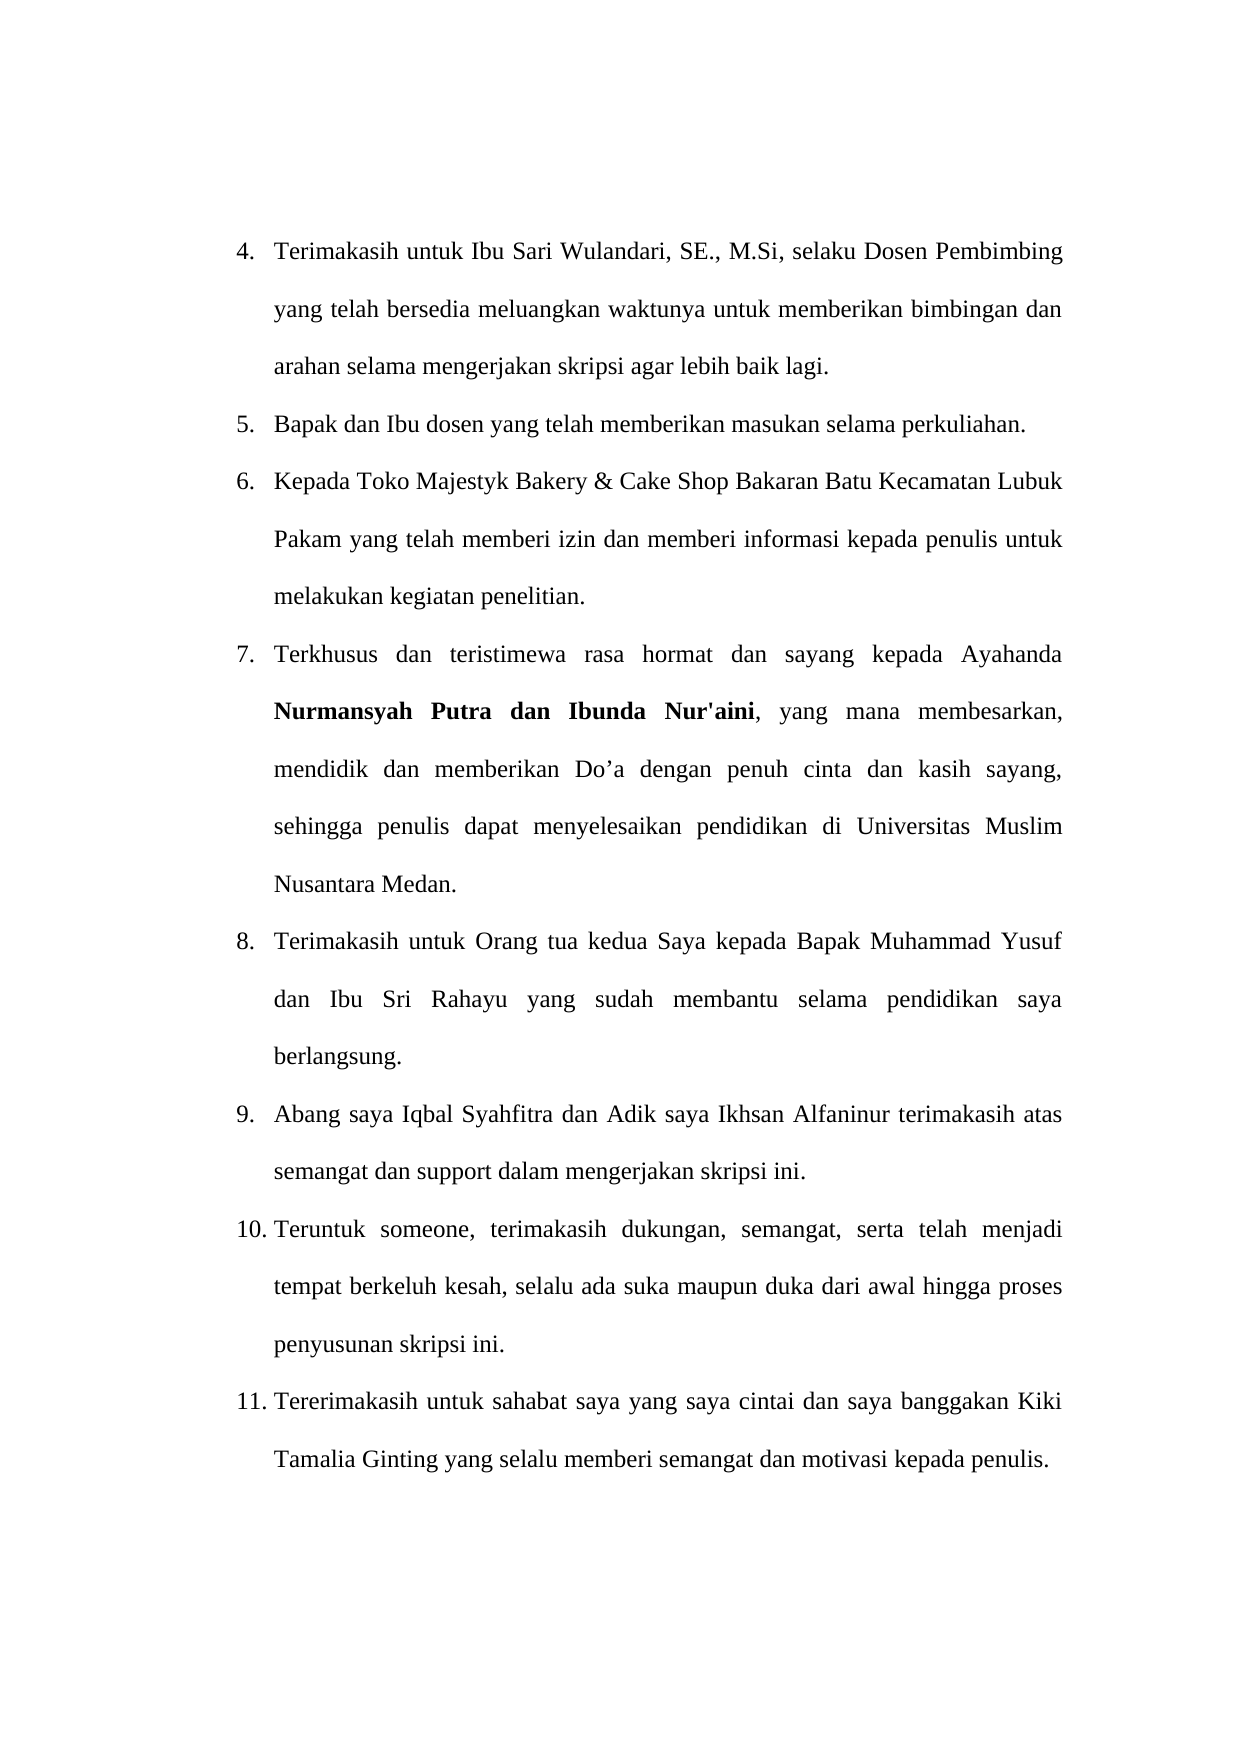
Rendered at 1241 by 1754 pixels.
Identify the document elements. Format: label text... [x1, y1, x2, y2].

list Terimakasih untuk Ibu Sari Wulandari, SE., M.Si, selaku Dosen Pembimbing yang telah bersedia meluangkan waktunya untuk memberikan bimbingan dan arahan selama mengerjakan skripsi agar lebih baik lagi. [236, 236, 1063, 380]
list Kepada Toko Majestyk Bakery & Cake Shop Bakaran Batu Kecamatan Lubuk Pakam yang telah memberi izin dan memberi informasi kepada penulis untuk melakukan kegiatan penelitian. [236, 466, 1063, 610]
list Terkhusus dan teristimewa rasa hormat dan sayang kepada Ayahanda Nurmansyah Putra dan Ibunda Nur'aini, yang mana membesarkan, mendidik dan memberikan Do’a dengan penuh cinta dan kasih sayang, sehingga penulis dapat menyelesaikan pendidikan di Universitas Muslim Nusantara Medan. [236, 639, 1063, 897]
list Abang saya Iqbal Syahfitra dan Adik saya Ikhsan Alfaninur terimakasih atas semangat dan support dalam mengerjakan skripsi ini. [236, 1099, 1063, 1185]
list Bapak dan Ibu dosen yang telah memberikan masukan selama perkuliahan. [236, 409, 1063, 437]
list Terimakasih untuk Orang tua kedua Saya kepada Bapak Muhammad Yusuf dan Ibu Sri Rahayu yang sudah membantu selama pendidikan saya berlangsung. [236, 926, 1063, 1070]
list Teruntuk someone, terimakasih dukungan, semangat, serta telah menjadi tempat berkeluh kesah, selalu ada suka maupun duka dari awal hingga proses penyusunan skripsi ini. [236, 1214, 1063, 1357]
list Tererimakasih untuk sahabat saya yang saya cintai dan saya banggakan Kiki Tamalia Ginting yang selalu memberi semangat dan motivasi kepada penulis. [236, 1386, 1063, 1472]
